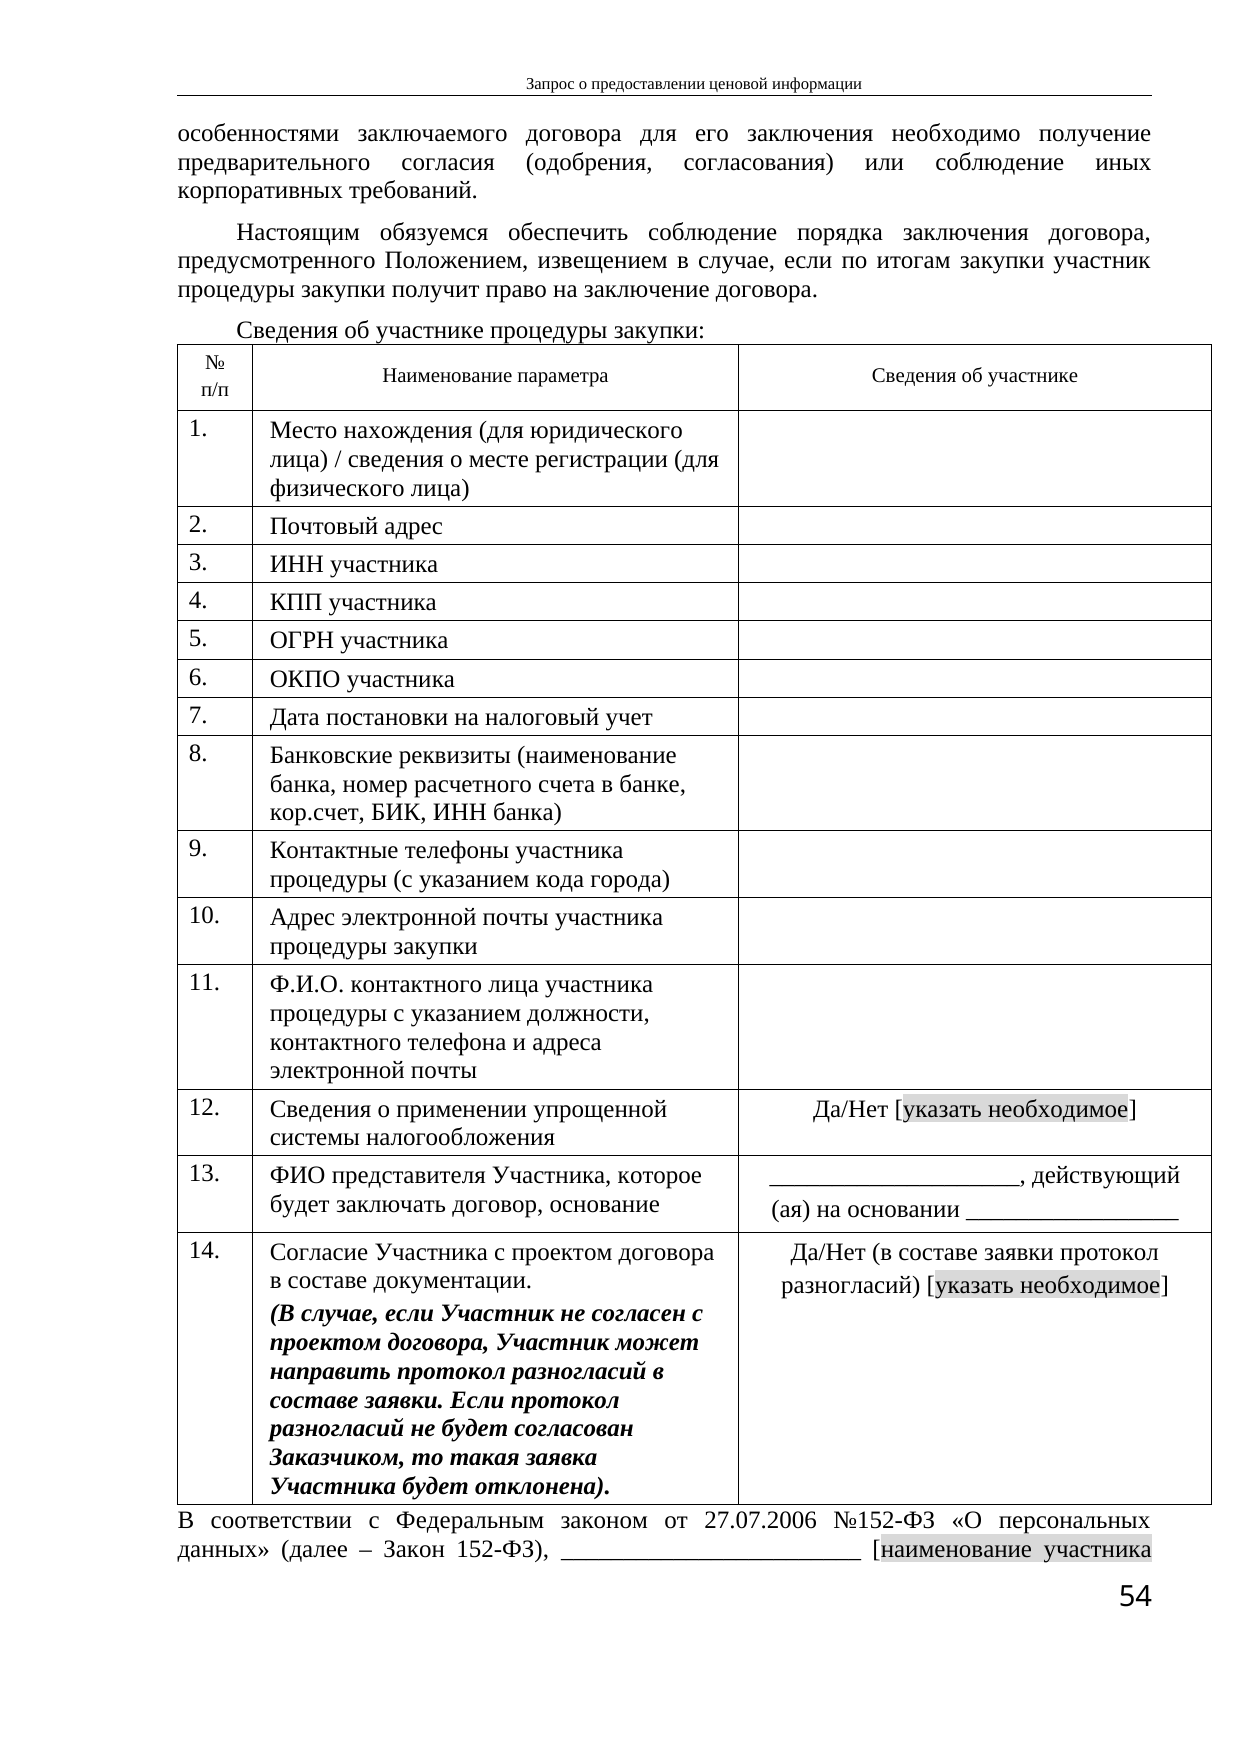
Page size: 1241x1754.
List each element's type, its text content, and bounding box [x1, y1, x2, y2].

table_cell [739, 507, 1211, 544]
table_cell ____________________, действующий (ая) на основании _________________ [739, 1156, 1211, 1232]
table_header Наименование параметра [253, 345, 738, 410]
text Сведения об участнике процедуры закупки: [177, 316, 1152, 344]
table_cell [178, 965, 252, 1088]
text Настоящим обязуемся обеспечить соблюдение порядка заключения договора, предусмотренного Положением, извещением в случае, если по итогам закупки участник процедуры закупки получит право на заключение договора. [177, 217, 1152, 303]
table_cell [178, 507, 252, 544]
table_cell Ф.И.О. контактного лица участника процедуры с указанием должности, контактного телефона и адреса электронной почты [253, 965, 738, 1088]
table_cell [178, 583, 252, 620]
table_cell [178, 1233, 252, 1504]
table_cell [739, 660, 1211, 697]
table_cell ОКПО участника [253, 660, 738, 697]
table_cell Адрес электронной почты участника процедуры закупки [253, 898, 738, 964]
table_cell [178, 898, 252, 964]
table_cell Дата постановки на налоговый учет [253, 698, 738, 735]
table_header № п/п [178, 345, 252, 410]
table_cell [178, 621, 252, 658]
table_cell [178, 831, 252, 897]
table_cell [739, 898, 1211, 964]
table_cell КПП участника [253, 583, 738, 620]
table_cell Согласие Участника с проектом договора в составе документации. (В случае, если Участник не согласен с проектом договора, Участник может направить протокол разногласий в составе заявки. Если протокол разногласий не будет согласован Заказчиком, то такая заявка Участника будет отклонена). [253, 1233, 738, 1504]
table_cell [739, 411, 1211, 506]
table_cell Контактные телефоны участника процедуры (с указанием кода города) [253, 831, 738, 897]
table_cell [178, 545, 252, 582]
table_cell [178, 1090, 252, 1155]
table_cell Почтовый адрес [253, 507, 738, 544]
table_cell [739, 583, 1211, 620]
table_cell Да/Нет [указать необходимое] [739, 1090, 1211, 1155]
table_cell [178, 660, 252, 697]
table_cell [178, 698, 252, 735]
table_cell [178, 736, 252, 830]
table_cell [739, 831, 1211, 897]
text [177, 1505, 1152, 1562]
table_cell Да/Нет (в составе заявки протокол разногласий) [указать необходимое] [739, 1233, 1211, 1504]
table_cell [178, 1156, 252, 1232]
table_cell ОГРН участника [253, 621, 738, 658]
table_cell Банковские реквизиты (наименование банка, номер расчетного счета в банке, кор.счет, БИК, ИНН банка) [253, 736, 738, 830]
table_cell ИНН участника [253, 545, 738, 582]
table_cell Место нахождения (для юридического лица) / сведения о месте регистрации (для физического лица) [253, 411, 738, 506]
table_cell Cведения о применении упрощенной системы налогообложения [253, 1090, 738, 1155]
table_cell [739, 736, 1211, 830]
table_cell [739, 621, 1211, 658]
table_cell [739, 965, 1211, 1088]
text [177, 118, 1152, 204]
table_cell [739, 545, 1211, 582]
table_header Сведения об участнике [739, 345, 1211, 410]
table_cell [178, 411, 252, 506]
table_cell ФИО представителя Участника, которое будет заключать договор, основание [253, 1156, 738, 1232]
table_cell [739, 698, 1211, 735]
